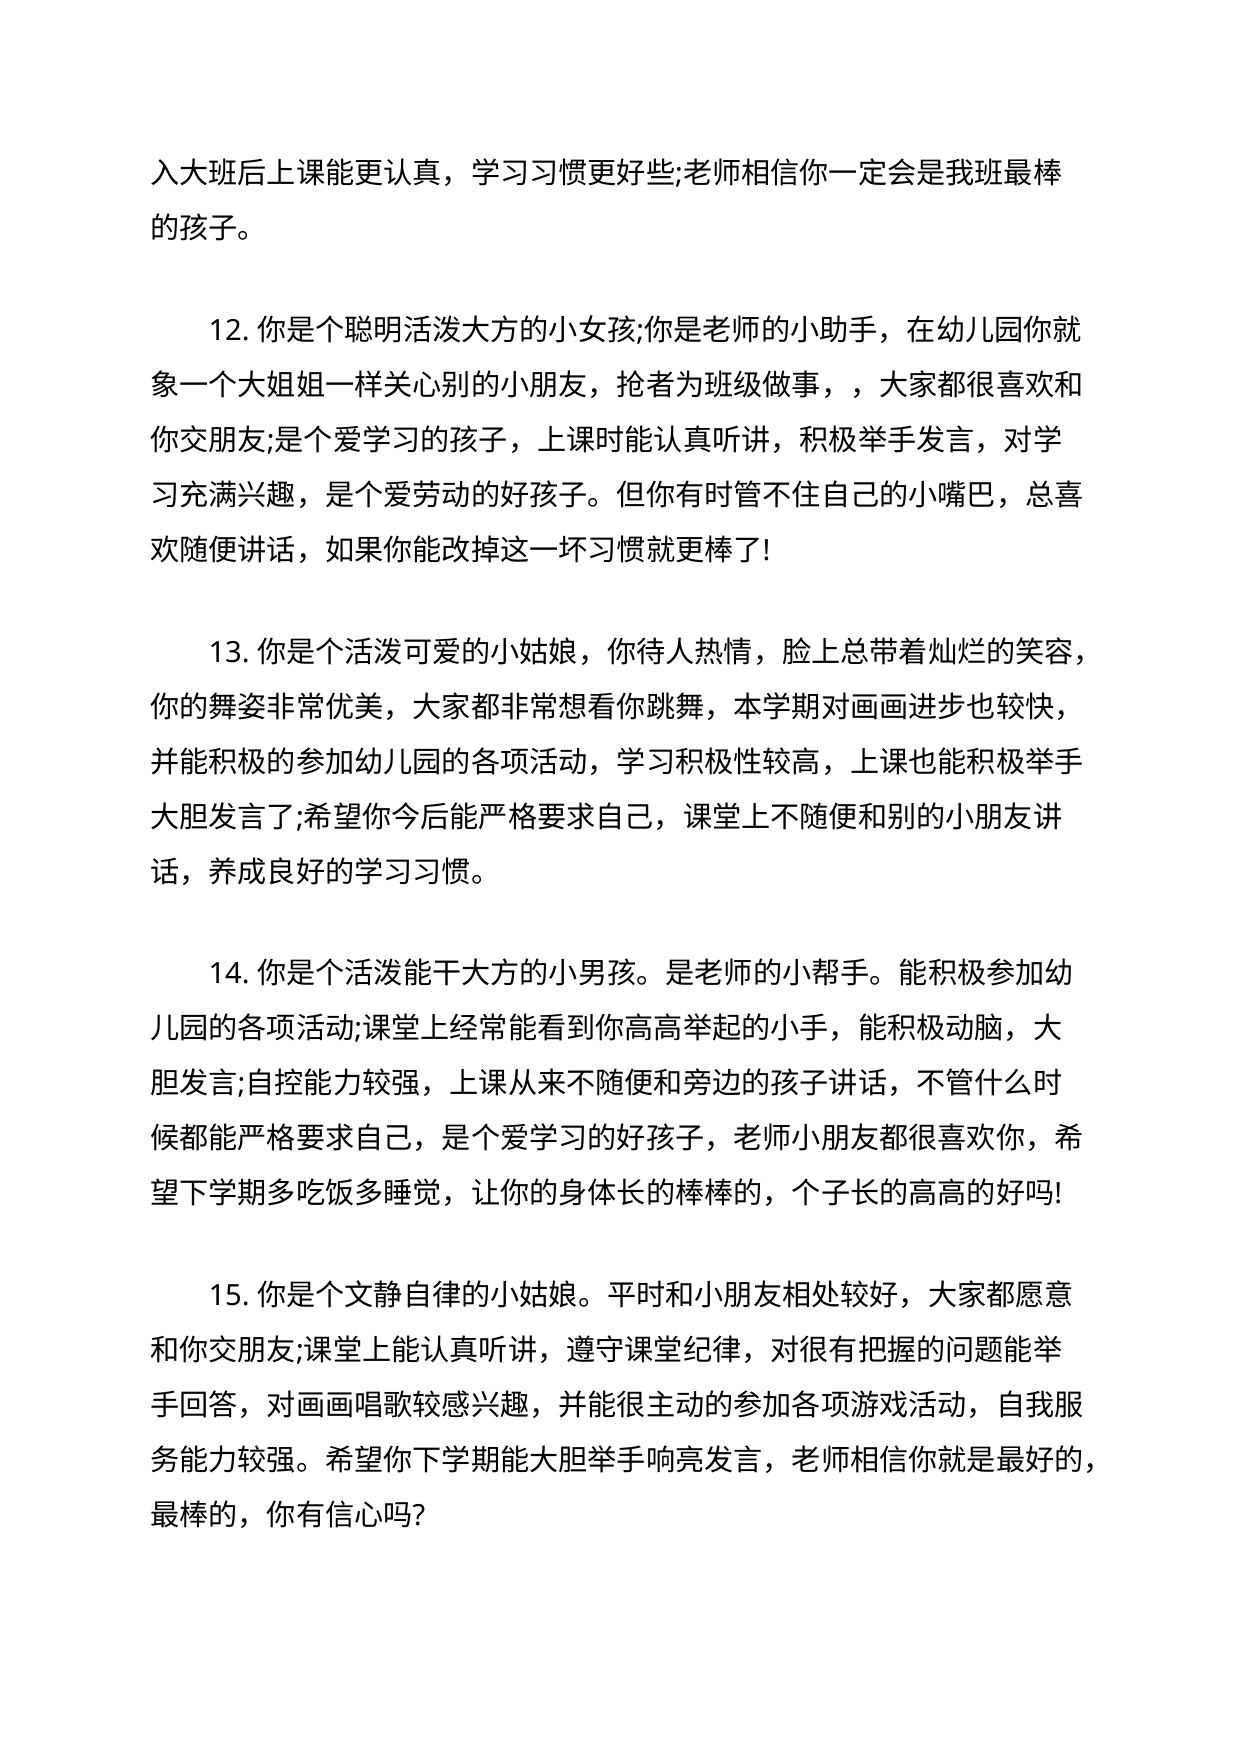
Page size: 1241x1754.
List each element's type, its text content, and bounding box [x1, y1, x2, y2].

text 13. 你是个活泼可爱的小姑娘，你待人热情，脸上总带着灿烂的笑容，你的舞姿非常优美，大家都非常想看你跳舞，本学期对画画进步也较快，并能积极的参加幼儿园的各项活动，学习积极性较高，上课也能积极举手大胆发言了;希望你今后能严格要求自己，课堂上不随便和别的小朋友讲话，养成良好的学习习惯。 [150, 628, 1090, 891]
text 15. 你是个文静自律的小姑娘。平时和小朋友相处较好，大家都愿意和你交朋友;课堂上能认真听讲，遵守课堂纪律，对很有把握的问题能举手回答，对画画唱歌较感兴趣，并能很主动的参加各项游戏活动，自我服务能力较强。希望你下学期能大胆举手响亮发言，老师相信你就是最好的，最棒的，你有信心吗? [150, 1272, 1090, 1534]
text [150, 150, 1090, 247]
text 14. 你是个活泼能干大方的小男孩。是老师的小帮手。能积极参加幼儿园的各项活动;课堂上经常能看到你高高举起的小手，能积极动脑，大胆发言;自控能力较强，上课从来不随便和旁边的孩子讲话，不管什么时候都能严格要求自己，是个爱学习的好孩子，老师小朋友都很喜欢你，希望下学期多吃饭多睡觉，让你的身体长的棒棒的，个子长的高高的好吗! [150, 950, 1090, 1212]
text 12. 你是个聪明活泼大方的小女孩;你是老师的小助手，在幼儿园你就象一个大姐姐一样关心别的小朋友，抢者为班级做事，，大家都很喜欢和你交朋友;是个爱学习的孩子，上课时能认真听讲，积极举手发言，对学习充满兴趣，是个爱劳动的好孩子。但你有时管不住自己的小嘴巴，总喜欢随便讲话，如果你能改掉这一坏习惯就更棒了! [150, 307, 1090, 569]
